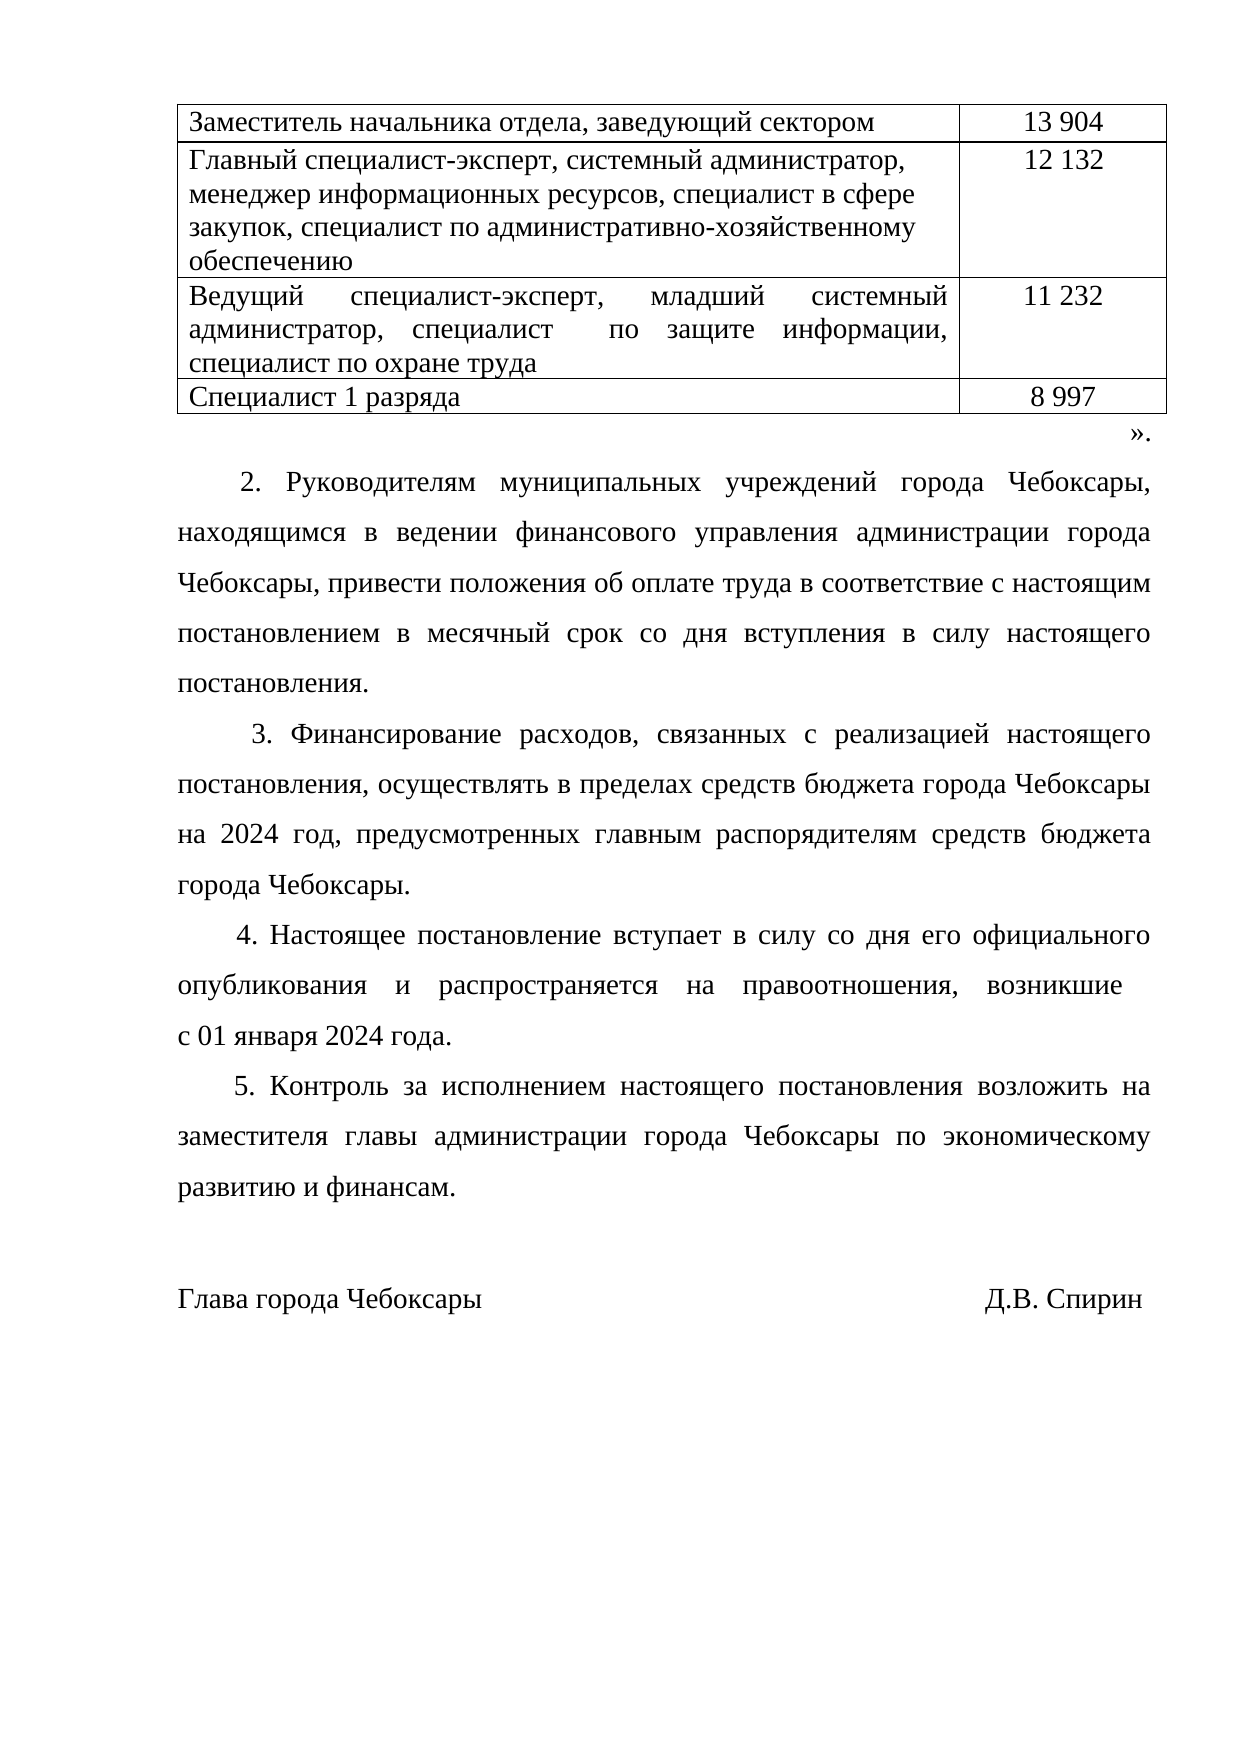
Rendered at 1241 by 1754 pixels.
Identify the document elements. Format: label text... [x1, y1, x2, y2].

table_cell 8 997 [960, 379, 1166, 413]
table_cell Ведущий специалист-эксперт, младший системный администратор, cпециалист по защите информации, специалист по охране труда [178, 278, 959, 378]
table_cell Главный специалист-эксперт, cистемный администратор, менеджер информационных ресурсов, специалист в сфере закупок, специалист по административно-хозяйственному обеспечению [178, 143, 959, 277]
table_cell 13 904 [960, 105, 1166, 141]
text 2. Руководителям муниципальных учреждений города Чебоксары, находящимся в ведении финансового управления администрации города Чебоксары, привести положения об оплате труда в соответствие с настоящим постановлением в месячный срок со дня вступления в силу настоящего постановления. [177, 464, 1152, 699]
table_cell 12 132 [960, 143, 1166, 277]
text 4. Настоящее постановление вступает в силу со дня его официального опубликования и распространяется на правоотношения, возникшие с 01 января 2024 года. [177, 917, 1152, 1051]
text 3. Финансирование расходов, связанных с реализацией настоящего постановления, осуществлять в пределах средств бюджета города Чебоксары на 2024 год, предусмотренных главным распорядителям средств бюджета города Чебоксары. [177, 716, 1152, 900]
text ». [177, 414, 1152, 447]
table_cell Заместитель начальника отдела, заведующий сектором [178, 105, 959, 141]
text Глава города Чебоксары Д.В. Спирин [177, 1281, 1152, 1315]
table_cell Специалист 1 разряда [178, 379, 959, 413]
table_cell 11 232 [960, 278, 1166, 378]
text 5. Контроль за исполнением настоящего постановления возложить на заместителя главы администрации города Чебоксары по экономическому развитию и финансам. [177, 1068, 1152, 1202]
